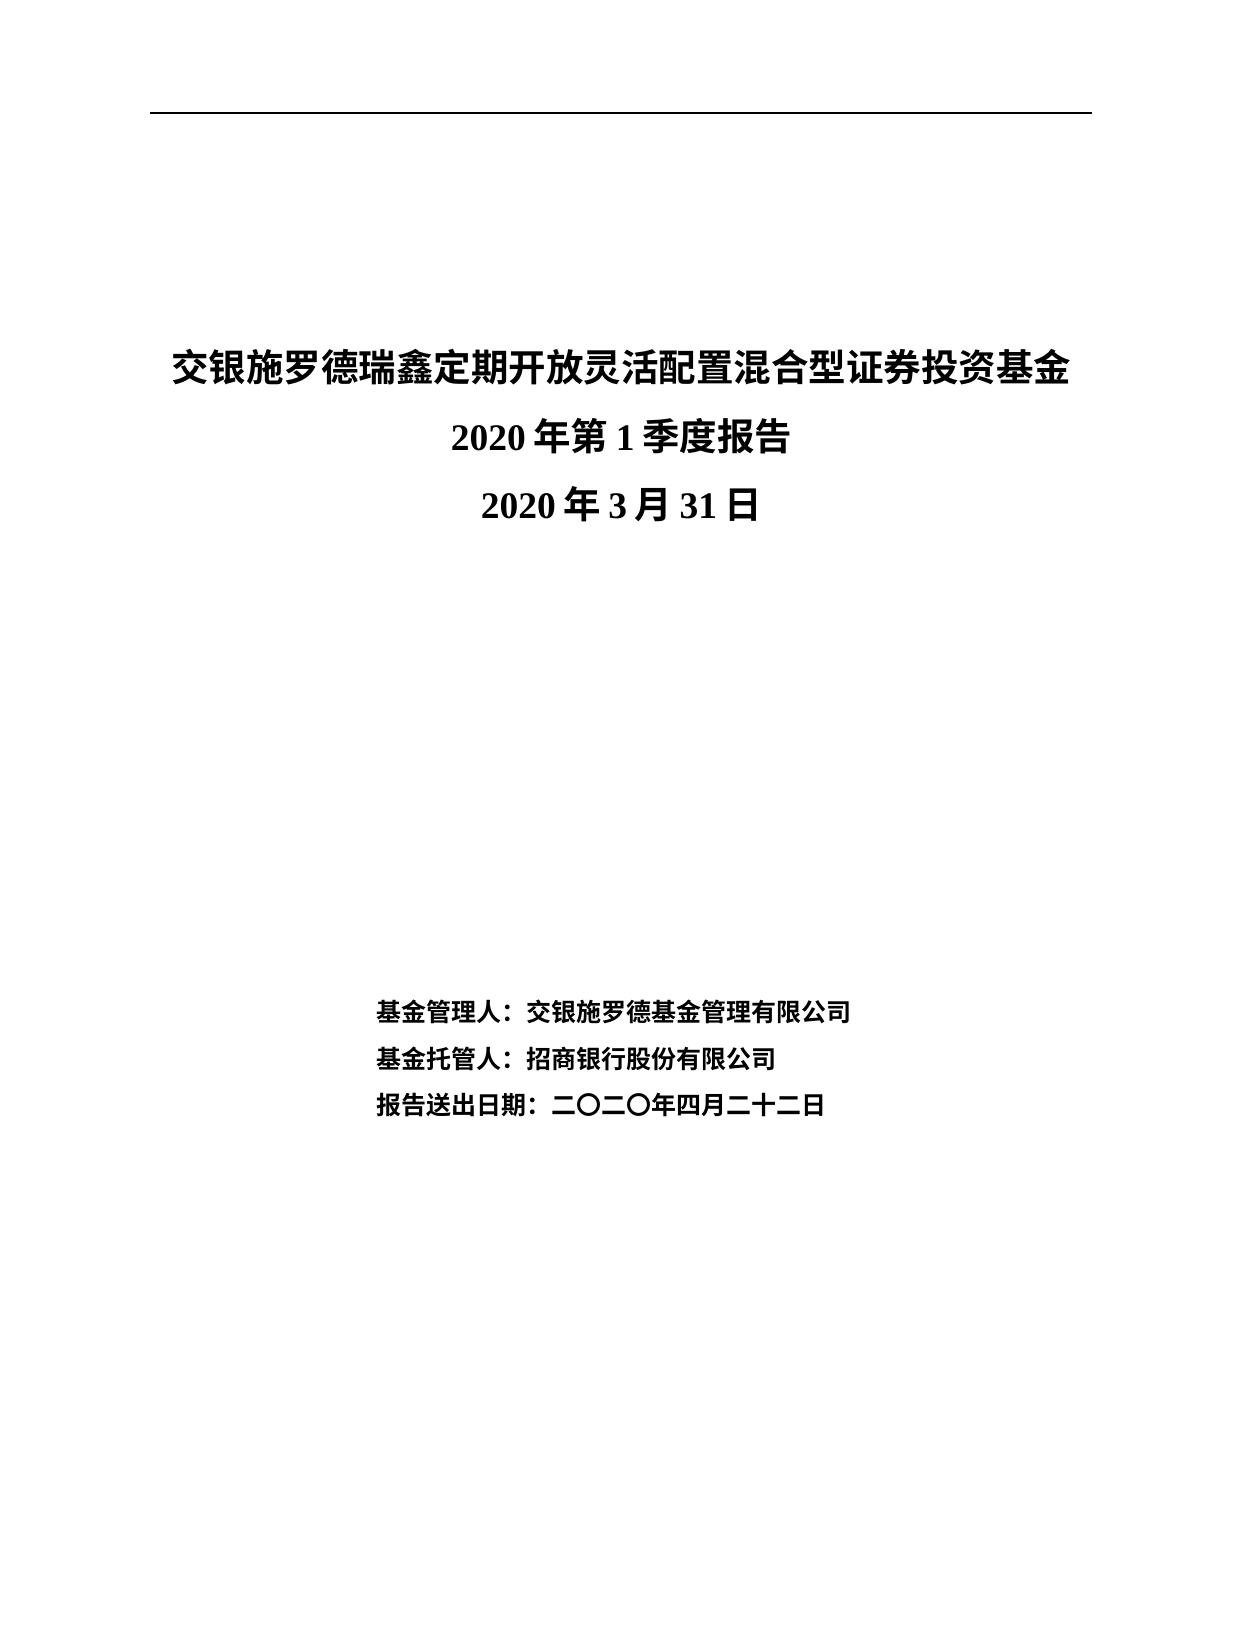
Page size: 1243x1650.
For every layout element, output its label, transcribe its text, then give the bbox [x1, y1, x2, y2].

text 报告送出日期：二〇二〇年四月二十二日 [150, 1086, 1092, 1122]
text 基金托管人：招商银行股份有限公司 [150, 1039, 1092, 1075]
text 2020年3月31日 [150, 474, 1092, 529]
text 2020年第1季度报告 [150, 406, 1092, 461]
text 基金管理人：交银施罗德基金管理有限公司 [150, 993, 1092, 1029]
text 交银施罗德瑞鑫定期开放灵活配置混合型证券投资基金 [150, 338, 1092, 392]
